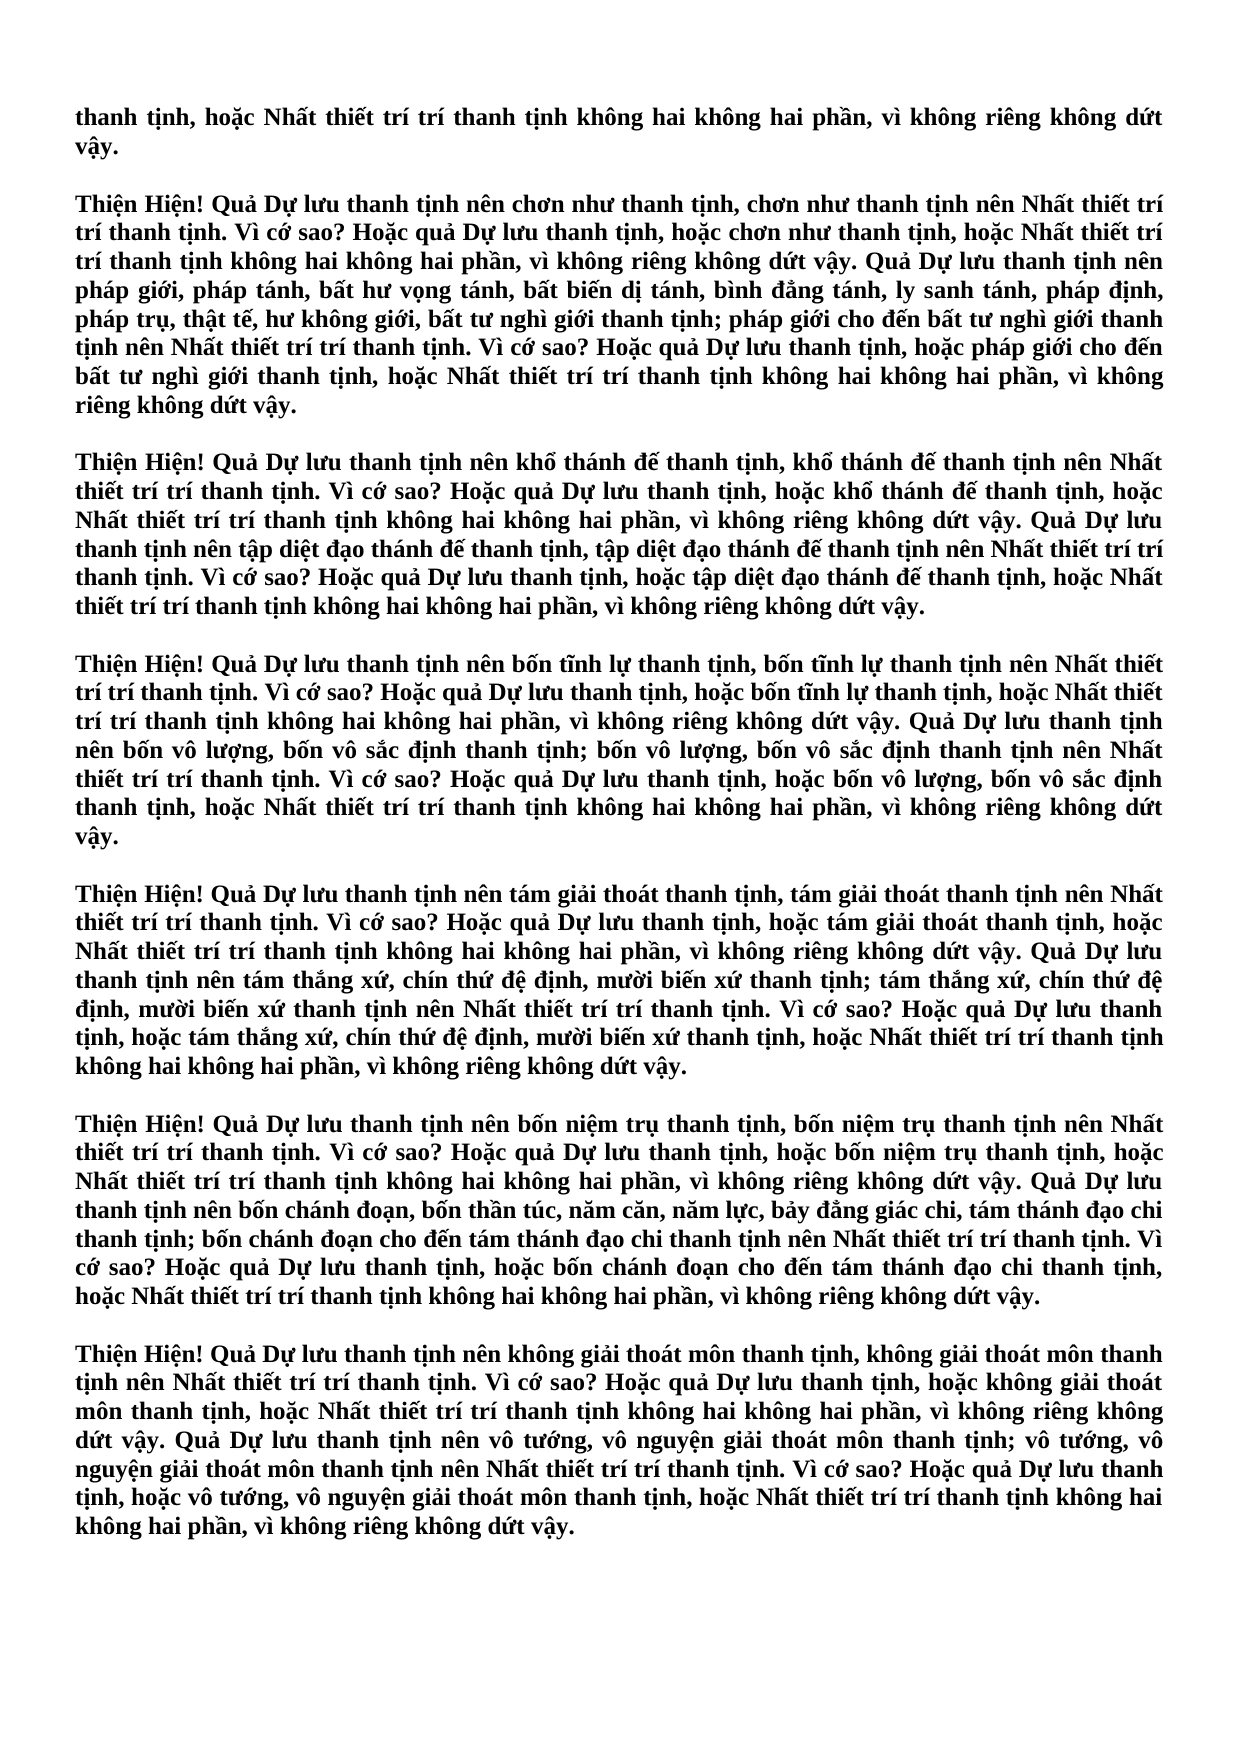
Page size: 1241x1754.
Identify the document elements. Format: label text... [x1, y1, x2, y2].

text Thiện Hiện! Quả Dự lưu thanh tịnh nên chơn như thanh tịnh, chơn như thanh tịnh nên Nhất thiết trí trí thanh tịnh. Vì cớ sao? Hoặc quả Dự lưu thanh tịnh, hoặc chơn như thanh tịnh, hoặc Nhất thiết trí trí thanh tịnh không hai không hai phần, vì không riêng không dứt vậy. Quả Dự lưu thanh tịnh nên pháp giới, pháp tánh, bất hư vọng tánh, bất biến dị tánh, bình đẳng tánh, ly sanh tánh, pháp định, pháp trụ, thật tế, hư không giới, bất tư nghì giới thanh tịnh; pháp giới cho đến bất tư nghì giới thanh tịnh nên Nhất thiết trí trí thanh tịnh. Vì cớ sao? Hoặc quả Dự lưu thanh tịnh, hoặc pháp giới cho đến bất tư nghì giới thanh tịnh, hoặc Nhất thiết trí trí thanh tịnh không hai không hai phần, vì không riêng không dứt vậy. [75, 189, 1165, 419]
text Thiện Hiện! Quả Dự lưu thanh tịnh nên tám giải thoát thanh tịnh, tám giải thoát thanh tịnh nên Nhất thiết trí trí thanh tịnh. Vì cớ sao? Hoặc quả Dự lưu thanh tịnh, hoặc tám giải thoát thanh tịnh, hoặc Nhất thiết trí trí thanh tịnh không hai không hai phần, vì không riêng không dứt vậy. Quả Dự lưu thanh tịnh nên tám thắng xứ, chín thứ đệ định, mười biến xứ thanh tịnh; tám thắng xứ, chín thứ đệ định, mười biến xứ thanh tịnh nên Nhất thiết trí trí thanh tịnh. Vì cớ sao? Hoặc quả Dự lưu thanh tịnh, hoặc tám thắng xứ, chín thứ đệ định, mười biến xứ thanh tịnh, hoặc Nhất thiết trí trí thanh tịnh không hai không hai phần, vì không riêng không dứt vậy. [75, 879, 1165, 1080]
text Thiện Hiện! Quả Dự lưu thanh tịnh nên bốn tĩnh lự thanh tịnh, bốn tĩnh lự thanh tịnh nên Nhất thiết trí trí thanh tịnh. Vì cớ sao? Hoặc quả Dự lưu thanh tịnh, hoặc bốn tĩnh lự thanh tịnh, hoặc Nhất thiết trí trí thanh tịnh không hai không hai phần, vì không riêng không dứt vậy. Quả Dự lưu thanh tịnh nên bốn vô lượng, bốn vô sắc định thanh tịnh; bốn vô lượng, bốn vô sắc định thanh tịnh nên Nhất thiết trí trí thanh tịnh. Vì cớ sao? Hoặc quả Dự lưu thanh tịnh, hoặc bốn vô lượng, bốn vô sắc định thanh tịnh, hoặc Nhất thiết trí trí thanh tịnh không hai không hai phần, vì không riêng không dứt vậy. [75, 649, 1165, 850]
text Thiện Hiện! Quả Dự lưu thanh tịnh nên khổ thánh đế thanh tịnh, khổ thánh đế thanh tịnh nên Nhất thiết trí trí thanh tịnh. Vì cớ sao? Hoặc quả Dự lưu thanh tịnh, hoặc khổ thánh đế thanh tịnh, hoặc Nhất thiết trí trí thanh tịnh không hai không hai phần, vì không riêng không dứt vậy. Quả Dự lưu thanh tịnh nên tập diệt đạo thánh đế thanh tịnh, tập diệt đạo thánh đế thanh tịnh nên Nhất thiết trí trí thanh tịnh. Vì cớ sao? Hoặc quả Dự lưu thanh tịnh, hoặc tập diệt đạo thánh đế thanh tịnh, hoặc Nhất thiết trí trí thanh tịnh không hai không hai phần, vì không riêng không dứt vậy. [75, 447, 1165, 620]
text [75, 102, 1165, 160]
text Thiện Hiện! Quả Dự lưu thanh tịnh nên không giải thoát môn thanh tịnh, không giải thoát môn thanh tịnh nên Nhất thiết trí trí thanh tịnh. Vì cớ sao? Hoặc quả Dự lưu thanh tịnh, hoặc không giải thoát môn thanh tịnh, hoặc Nhất thiết trí trí thanh tịnh không hai không hai phần, vì không riêng không dứt vậy. Quả Dự lưu thanh tịnh nên vô tướng, vô nguyện giải thoát môn thanh tịnh; vô tướng, vô nguyện giải thoát môn thanh tịnh nên Nhất thiết trí trí thanh tịnh. Vì cớ sao? Hoặc quả Dự lưu thanh tịnh, hoặc vô tướng, vô nguyện giải thoát môn thanh tịnh, hoặc Nhất thiết trí trí thanh tịnh không hai không hai phần, vì không riêng không dứt vậy. [75, 1339, 1165, 1540]
text Thiện Hiện! Quả Dự lưu thanh tịnh nên bốn niệm trụ thanh tịnh, bốn niệm trụ thanh tịnh nên Nhất thiết trí trí thanh tịnh. Vì cớ sao? Hoặc quả Dự lưu thanh tịnh, hoặc bốn niệm trụ thanh tịnh, hoặc Nhất thiết trí trí thanh tịnh không hai không hai phần, vì không riêng không dứt vậy. Quả Dự lưu thanh tịnh nên bốn chánh đoạn, bốn thần túc, năm căn, năm lực, bảy đẳng giác chi, tám thánh đạo chi thanh tịnh; bốn chánh đoạn cho đến tám thánh đạo chi thanh tịnh nên Nhất thiết trí trí thanh tịnh. Vì cớ sao? Hoặc quả Dự lưu thanh tịnh, hoặc bốn chánh đoạn cho đến tám thánh đạo chi thanh tịnh, hoặc Nhất thiết trí trí thanh tịnh không hai không hai phần, vì không riêng không dứt vậy. [75, 1109, 1165, 1310]
